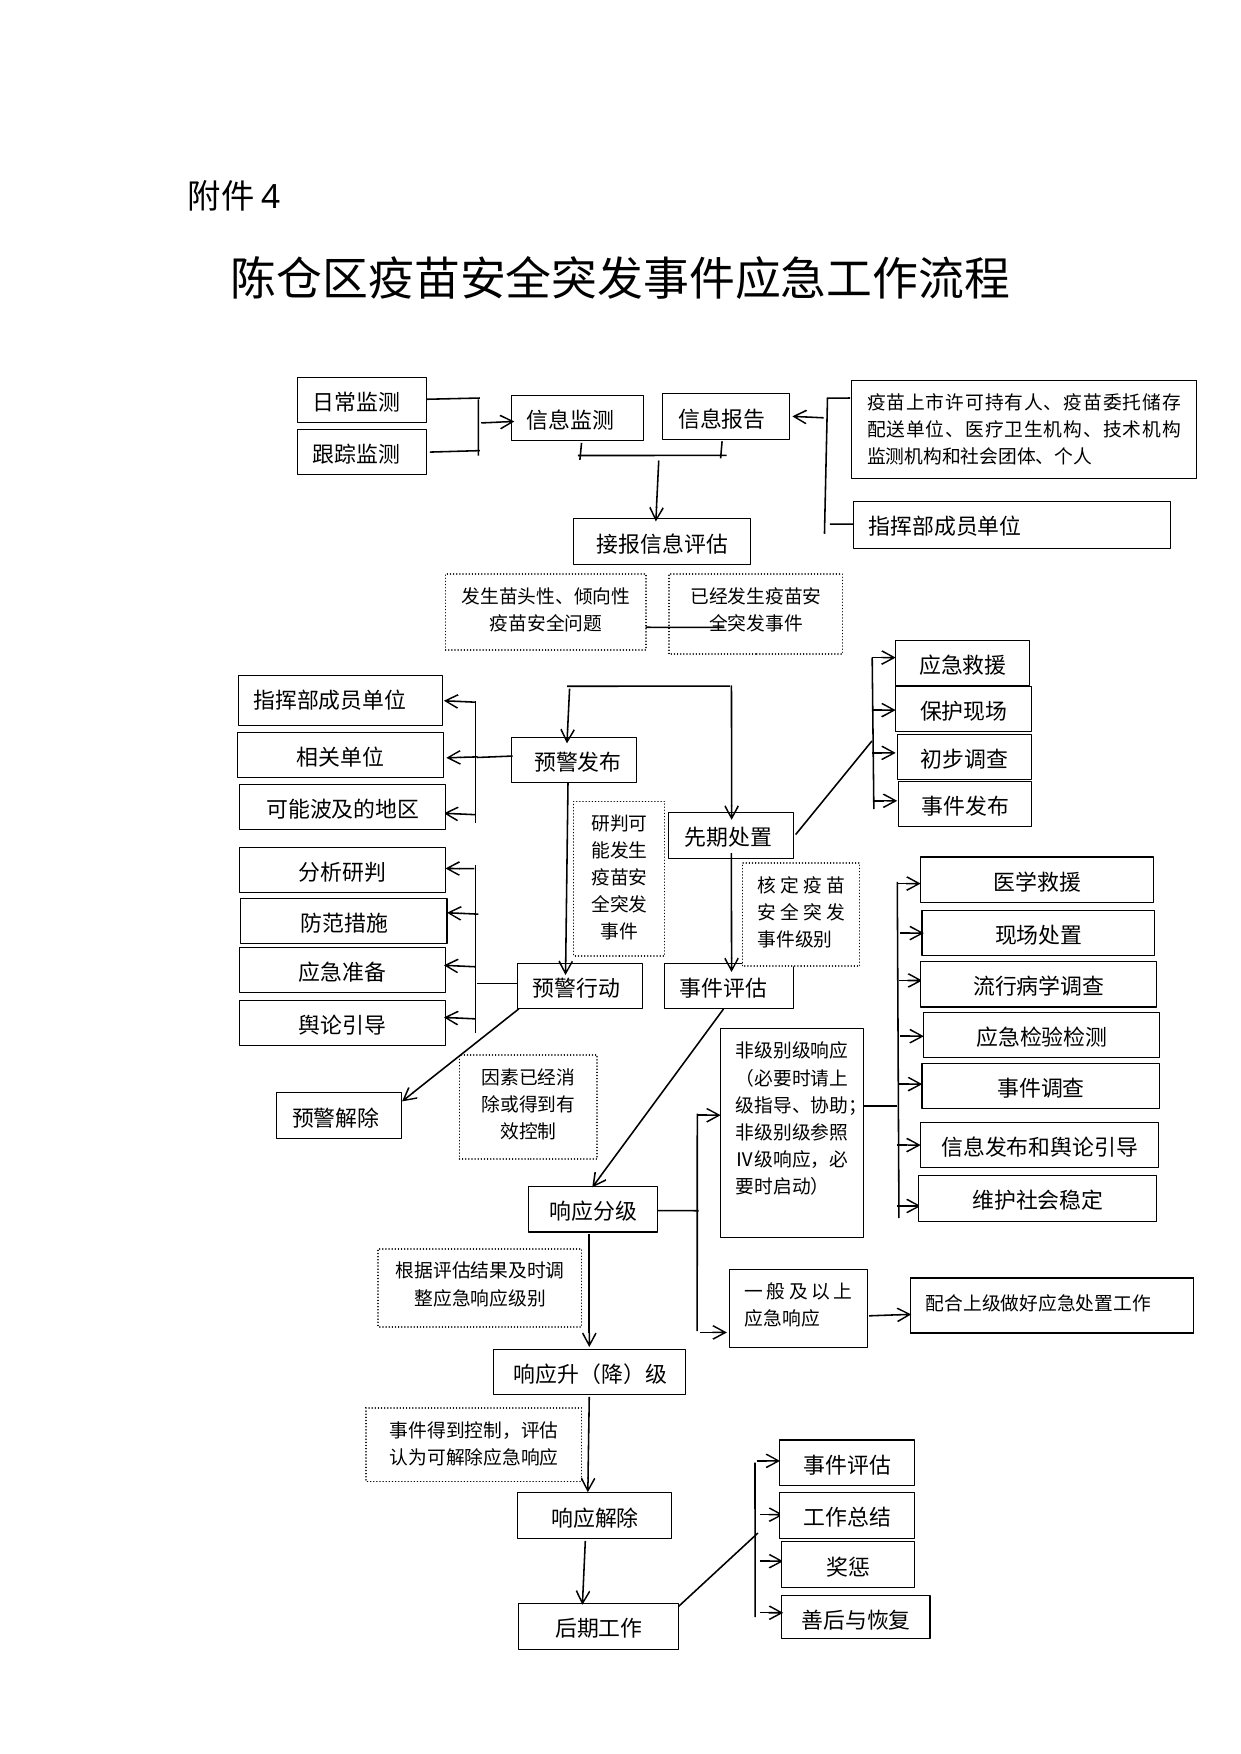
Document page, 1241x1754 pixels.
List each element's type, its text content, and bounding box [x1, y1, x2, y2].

subtitle 附件4 [187, 162, 1053, 227]
text 陈仓区疫苗安全突发事件应急工作流程 [187, 227, 1053, 324]
